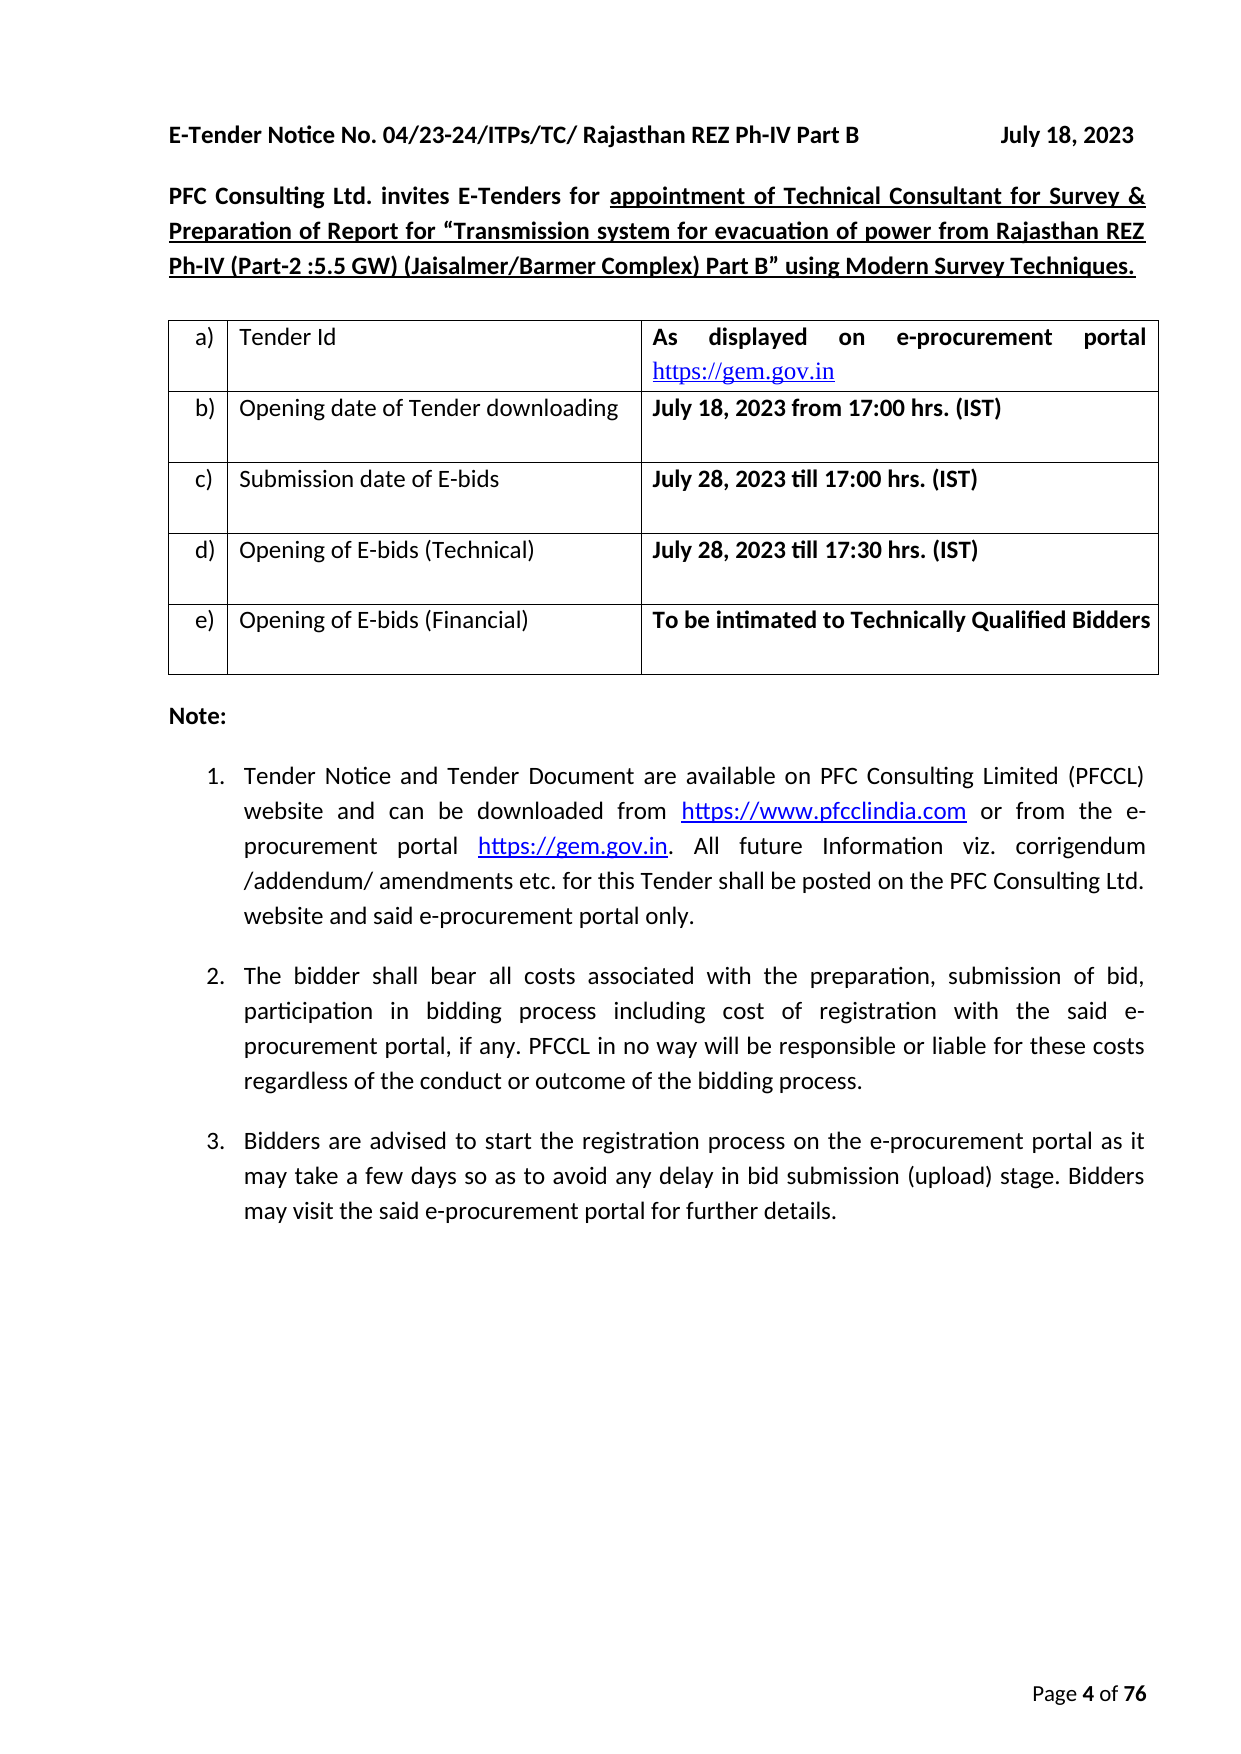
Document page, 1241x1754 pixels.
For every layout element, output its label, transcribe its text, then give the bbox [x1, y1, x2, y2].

table_header As displayed on e-procurement portal https://gem.gov.in [642, 321, 1158, 391]
table_header Tender Id [228, 321, 641, 391]
text Note: [169, 700, 1146, 731]
table_cell [169, 534, 227, 603]
table_cell [169, 392, 227, 462]
table_header [169, 321, 227, 391]
list Bidders are advised to start the registration process on the e-procurement portal as it may take a few days so as to avoid any delay in bid submission (upload) stage. Bidders may visit the said e-procurement portal for further details. [206, 1125, 1146, 1226]
title PFC Consulting Ltd. invites E-Tenders for appointment of Technical Consultant for Survey & Preparation of Report for “Transmission system for evacuation of power from Rajasthan REZ Ph-IV (Part-2 :5.5 GW) (Jaisalmer/Barmer Complex) Part B” using Modern Survey Techniques. [169, 180, 1146, 241]
table_cell [169, 605, 227, 674]
list The bidder shall bear all costs associated with the preparation, submission of bid, participation in bidding process including cost of registration with the said e-procurement portal, if any. PFCCL in no way will be responsible or liable for these costs regardless of the conduct or outcome of the bidding process. [206, 960, 1146, 1096]
table_cell July 28, 2023 till 17:30 hrs. (IST) [642, 534, 1158, 603]
table_cell July 18, 2023 from 17:00 hrs. (IST) [642, 392, 1158, 462]
table_cell Opening date of Tender downloading [228, 392, 641, 462]
table_cell Submission date of E-bids [228, 463, 641, 533]
list Tender Notice and Tender Document are available on PFC Consulting Limited (PFCCL) website and can be downloaded from https://www.pfcclindia.com or from the e-procurement portal https://gem.gov.in. All future Information viz. corrigendum /addendum/ amendments etc. for this Tender shall be posted on the PFC Consulting Ltd. website and said e-procurement portal only. [206, 760, 1146, 931]
table_cell Opening of E-bids (Technical) [228, 534, 641, 603]
table_cell [169, 463, 227, 533]
text E-Tender Notice No. 04/23-24/ITPs/TC/ Rajasthan REZ Ph-IV Part B July 18, 2023 [169, 119, 1146, 150]
table_cell To be intimated to Technically Qualified Bidders [642, 605, 1158, 674]
table_cell July 28, 2023 till 17:00 hrs. (IST) [642, 463, 1158, 533]
table_cell Opening of E-bids (Financial) [228, 605, 641, 674]
title PFC Consulting Ltd. invites E-Tenders for appointment of Technical Consultant for Survey & Preparation of Report for “Transmission system for evacuation of power from Rajasthan REZ Ph-IV (Part-2 :5.5 GW) (Jaisalmer/Barmer Complex) Part B” using Modern Survey Techniques. [169, 243, 1146, 281]
